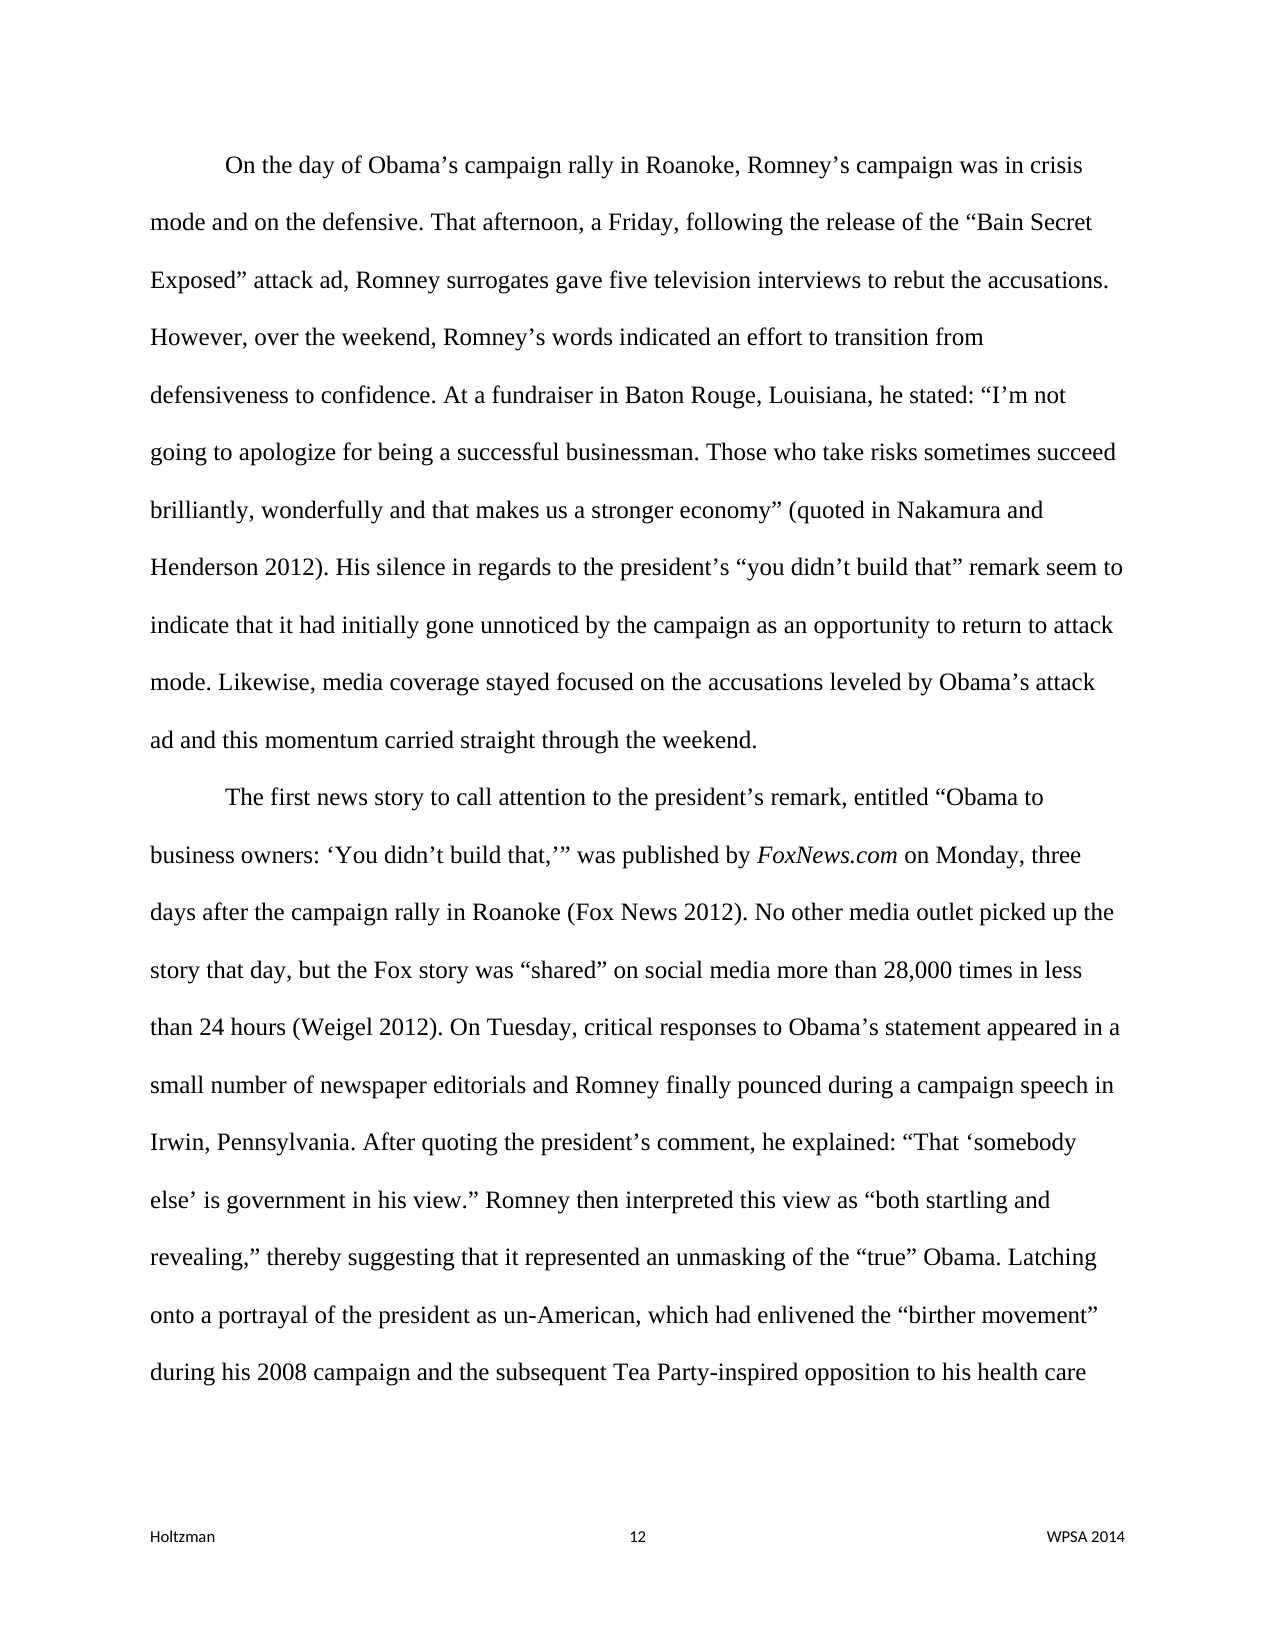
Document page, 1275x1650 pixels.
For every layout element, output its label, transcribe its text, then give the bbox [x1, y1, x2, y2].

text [150, 782, 1125, 1386]
text On the day of Obama’s campaign rally in Roanoke, Romney’s campaign was in crisis mode and on the defensive. That afternoon, a Friday, following the release of the “Bain Secret Exposed” attack ad, Romney surrogates gave five television interviews to rebut the accusations. However, over the weekend, Romney’s words indicated an effort to transition from defensiveness to confidence. At a fundraiser in Baton Rouge, Louisiana, he stated: “I’m not going to apologize for being a successful businessman. Those who take risks sometimes succeed brilliantly, wonderfully and that makes us a stronger economy” (quoted in Nakamura and Henderson 2012). His silence in regards to the president’s “you didn’t build that” remark seem to indicate that it had initially gone unnoticed by the campaign as an opportunity to return to attack mode. Likewise, media coverage stayed focused on the accusations leveled by Obama’s attack ad and this momentum carried straight through the weekend. [150, 150, 1125, 754]
